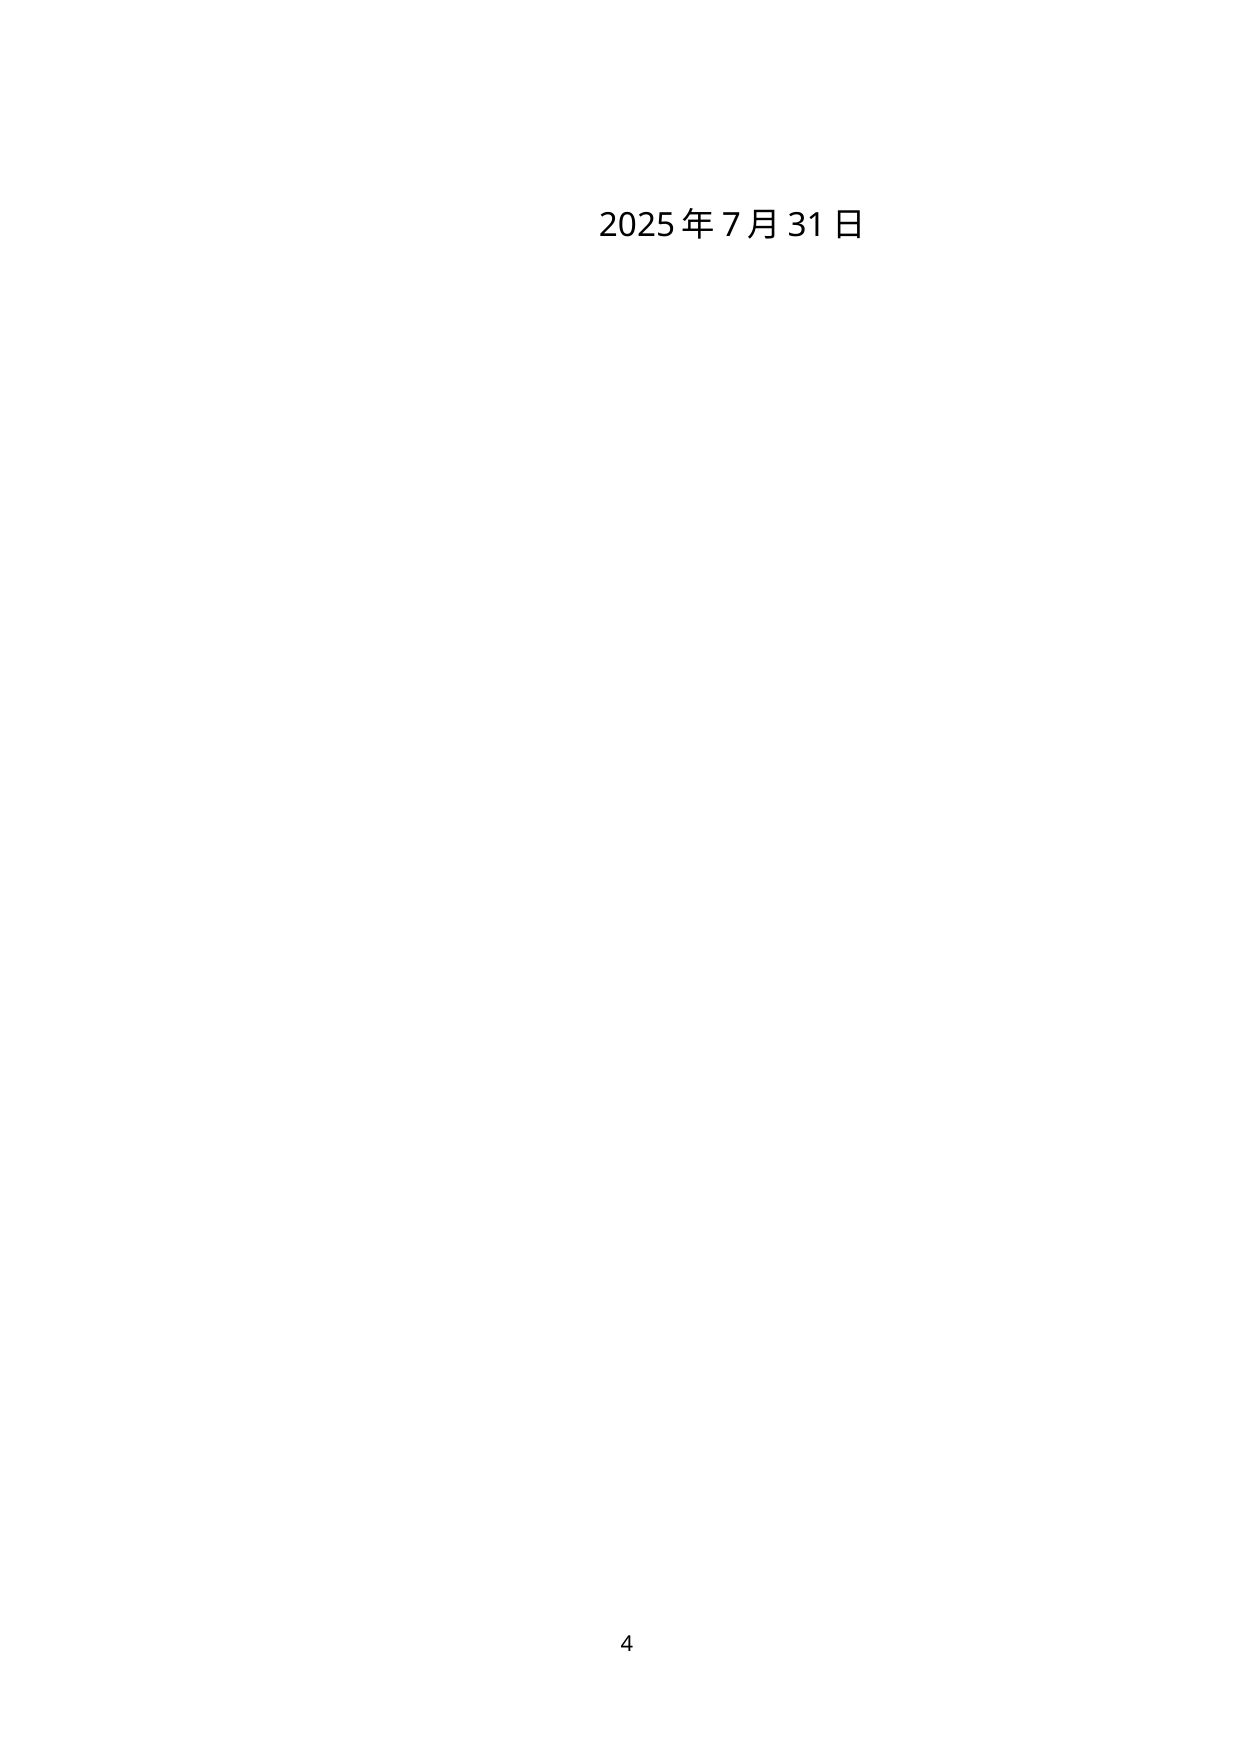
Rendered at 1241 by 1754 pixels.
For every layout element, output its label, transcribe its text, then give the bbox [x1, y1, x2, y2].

text 2025年7月31日 [165, 190, 1037, 255]
